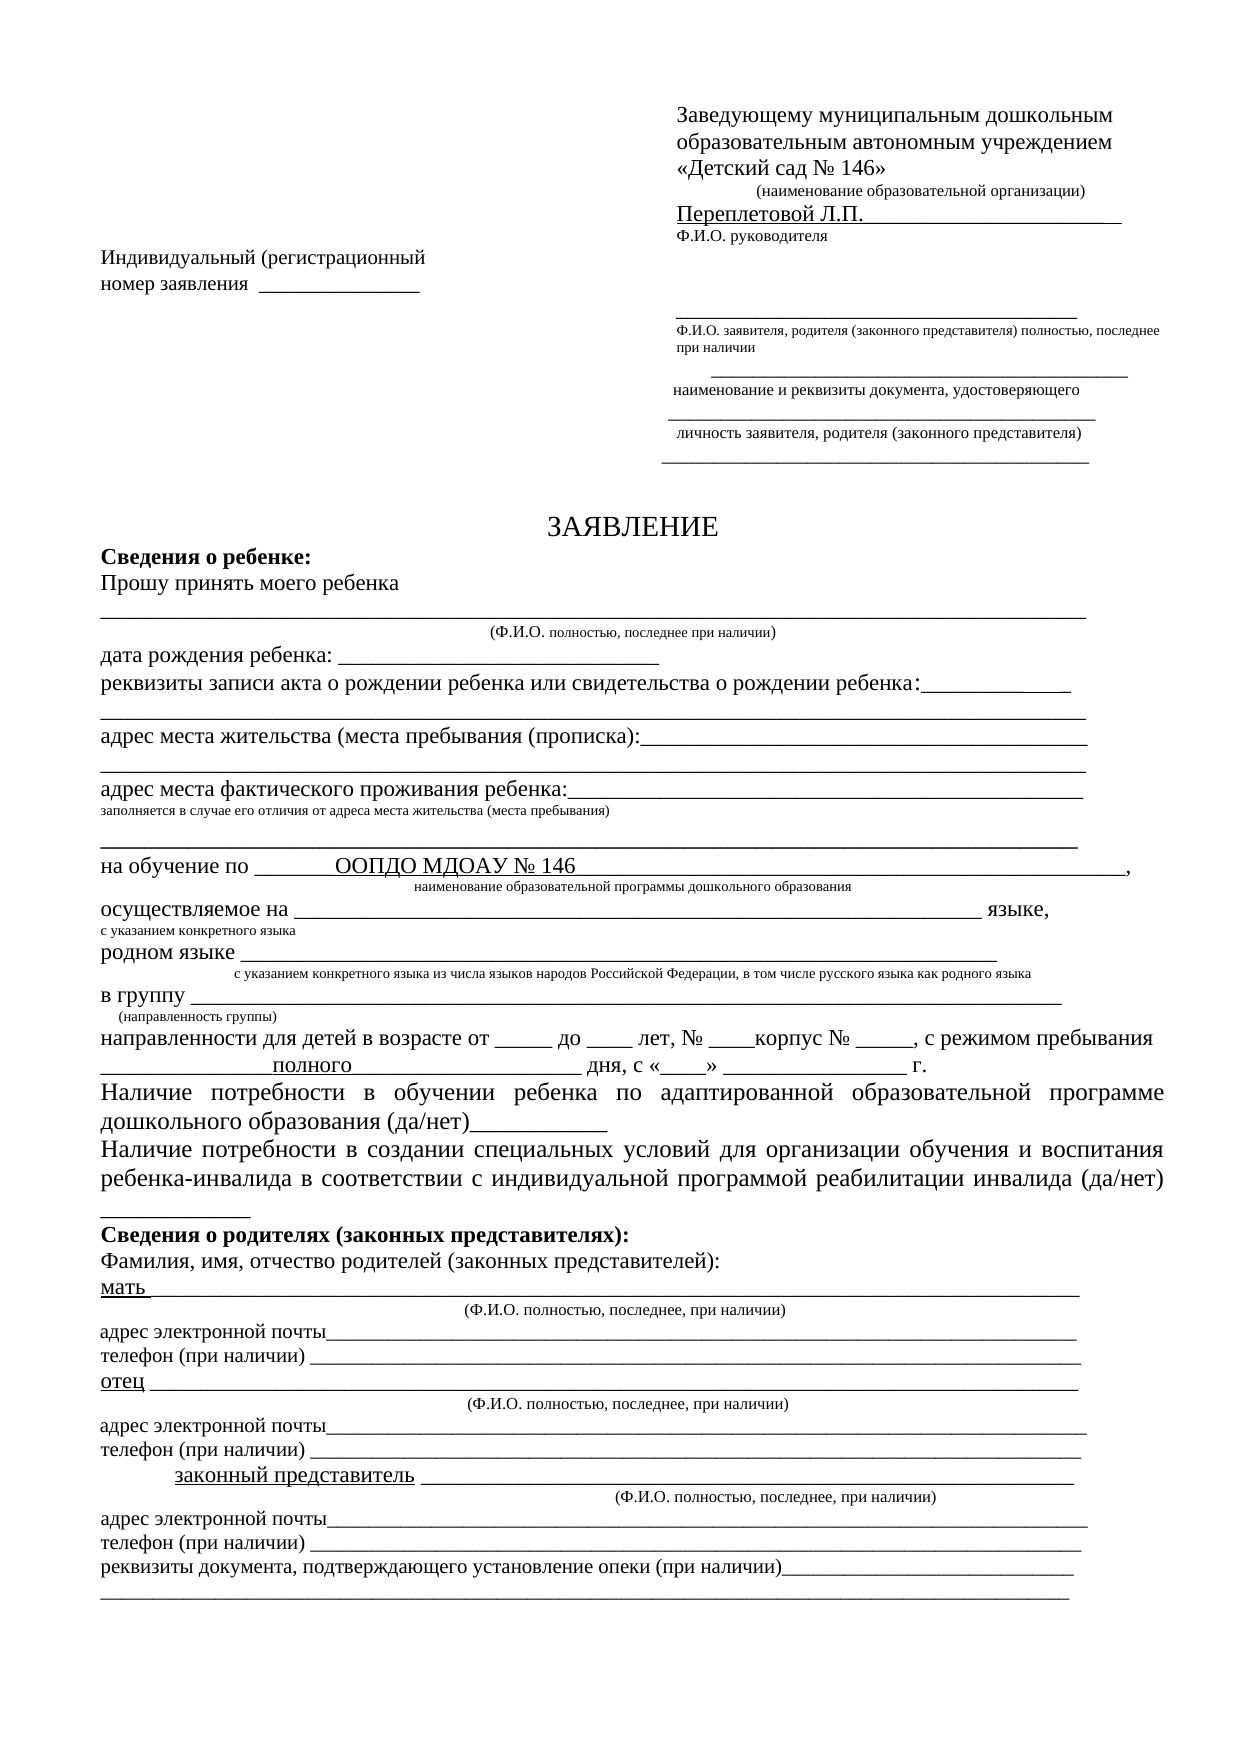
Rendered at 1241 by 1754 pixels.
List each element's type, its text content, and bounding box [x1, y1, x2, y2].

text (направленность группы) [100, 1007, 1165, 1024]
text адрес места фактического проживания ребенка:_____________________________________________ [100, 775, 1165, 801]
text Прошу принять моего ребенка ______________________________________________________________________________________ [100, 569, 1165, 622]
text дата рождения ребенка: ____________________________ [100, 641, 1165, 667]
text реквизиты документа, подтверждающего установление опеки (при наличии)____________________________ [100, 1554, 1165, 1578]
text телефон (при наличии) __________________________________________________________________________ [100, 1437, 1165, 1461]
text Заведующему муниципальным дошкольным образовательным автономным учреждением «Детский сад № 146» [676, 101, 1165, 180]
text (Ф.И.О. полностью, последнее, при наличии) [27, 1300, 1165, 1319]
text (Ф.И.О. полностью, последнее, при наличии) [100, 1393, 1165, 1413]
text Сведения о ребенке: [100, 543, 1165, 569]
text Переплетовой Л.П._____________________ Ф.И.О. руководителя [676, 199, 1165, 245]
text на обучение по _______ООПДО МДОАУ № 146________________________________________________, [100, 852, 1165, 878]
text мать _________________________________________________________________________________ [100, 1273, 1165, 1300]
text личность заявителя, родителя (законного представителя) _________________________________________ [662, 423, 1165, 466]
text ___________________________________________________________________ [100, 818, 1165, 852]
text реквизиты записи акта о рождении ребенка или свидетельства о рождении ребенка:_________ _ [100, 667, 1165, 696]
text _________________________________________ [100, 399, 1165, 423]
text ______________________________________________________________________________________ [100, 696, 1165, 722]
text адрес места жительства (места пребывания (прописка):_______________________________________ [100, 722, 1165, 749]
text (Ф.И.О. полностью, последнее при наличии) [100, 622, 1165, 641]
text (Ф.И.О. полностью, последнее, при наличии) [174, 1487, 1165, 1506]
text отец _________________________________________________________________________________ [100, 1367, 1165, 1393]
text телефон (при наличии) __________________________________________________________________________ [100, 1343, 1165, 1367]
text телефон (при наличии) __________________________________________________________________________ [100, 1530, 1165, 1554]
text Фамилия, имя, отчество родителей (законных представителей): [100, 1247, 1165, 1273]
text направленности для детей в возрасте от _____ до ____ лет, № ____корпус № _____, с режимом пребывания _______________полного____________________ дня, с «____» ________________ г. [100, 1024, 1165, 1077]
text Индивидуальный (регистрационный [100, 245, 1165, 269]
text ЗАЯВЛЕНИЕ [100, 509, 1165, 543]
text ___________________________________ [100, 296, 1165, 322]
text заполняется в случае его отличия от адреса места жительства (места пребывания) [100, 801, 1165, 818]
text родном языке __________________________________________________________________ [100, 938, 1165, 964]
text _____________________________________________________________________________________________ [100, 1578, 1165, 1602]
text адрес электронной почты_________________________________________________________________________ [27, 1413, 1165, 1437]
text Наличие потребности в обучении ребенка по адаптированной образовательной программе дошкольного образования (да/нет)___________ [100, 1077, 1165, 1134]
text наименование и реквизиты документа, удостоверяющего [100, 379, 1165, 399]
text (наименование образовательной организации) [676, 180, 1165, 199]
text адрес электронной почты________________________________________________________________________ [27, 1319, 1165, 1343]
text Наличие потребности в создании специальных условий для организации обучения и воспитания ребенка-инвалида в соответствии с индивидуальной программой реабилитации инвалида (да/нет) ____________ [100, 1134, 1165, 1221]
text осуществляемое на ____________________________________________________________ языке, [100, 895, 1165, 921]
text с указанием конкретного языка из числа языков народов Российской Федерации, в том числе русского языка как родного языка [100, 964, 1165, 981]
text номер заявления ______________ [100, 269, 1165, 296]
text ________________________________________ [100, 355, 1165, 379]
text Сведения о родителях (законных представителях): [100, 1221, 1165, 1247]
text ______________________________________________________________________________________ [100, 749, 1165, 775]
text Ф.И.О. заявителя, родителя (законного представителя) полностью, последнее при наличии [676, 322, 1165, 355]
text законный представитель _________________________________________________________ [174, 1461, 1165, 1487]
text наименование образовательной программы дошкольного образования [100, 878, 1165, 895]
text с указанием конкретного языка [100, 921, 1165, 938]
text в группу ____________________________________________________________________________ [100, 981, 1165, 1007]
text адрес электронной почты_________________________________________________________________________ [100, 1506, 1165, 1530]
